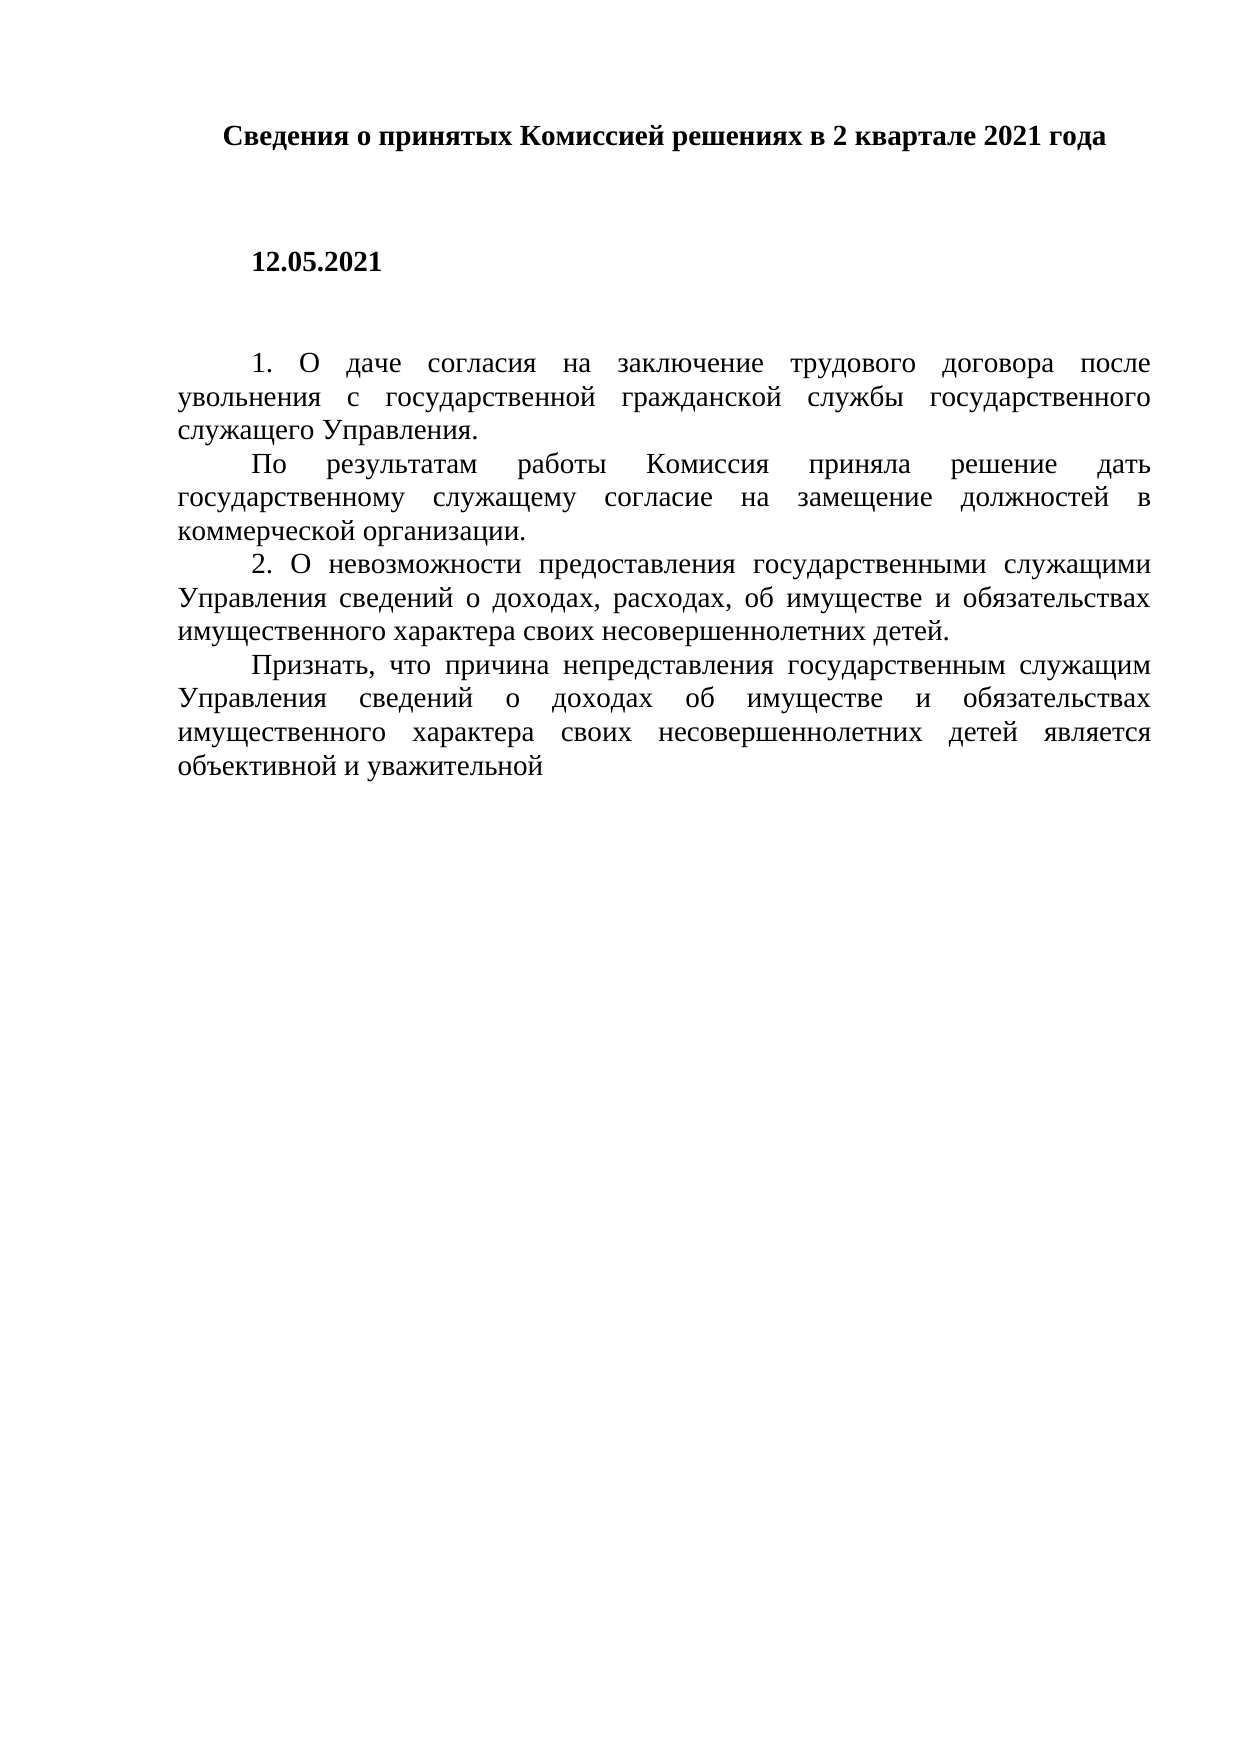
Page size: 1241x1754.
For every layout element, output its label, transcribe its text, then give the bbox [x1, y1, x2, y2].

text 1. О даче согласия на заключение трудового договора после увольнения с государственной гражданской службы государственного служащего Управления. [177, 345, 1152, 446]
text 12.05.2021 [177, 244, 1152, 278]
text Признать, что причина непредставления государственным служащим Управления сведений о доходах об имуществе и обязательствах имущественного характера своих несовершеннолетних детей является объективной и уважительной [177, 647, 1152, 781]
text Сведения о принятых Комиссией решениях в 2 квартале 2021 года [177, 118, 1152, 152]
text По результатам работы Комиссия приняла решение дать государственному служащему согласие на замещение должностей в коммерческой организации. [177, 446, 1152, 546]
text 2. О невозможности предоставления государственными служащими Управления сведений о доходах, расходах, об имуществе и обязательствах имущественного характера своих несовершеннолетних детей. [177, 546, 1152, 647]
